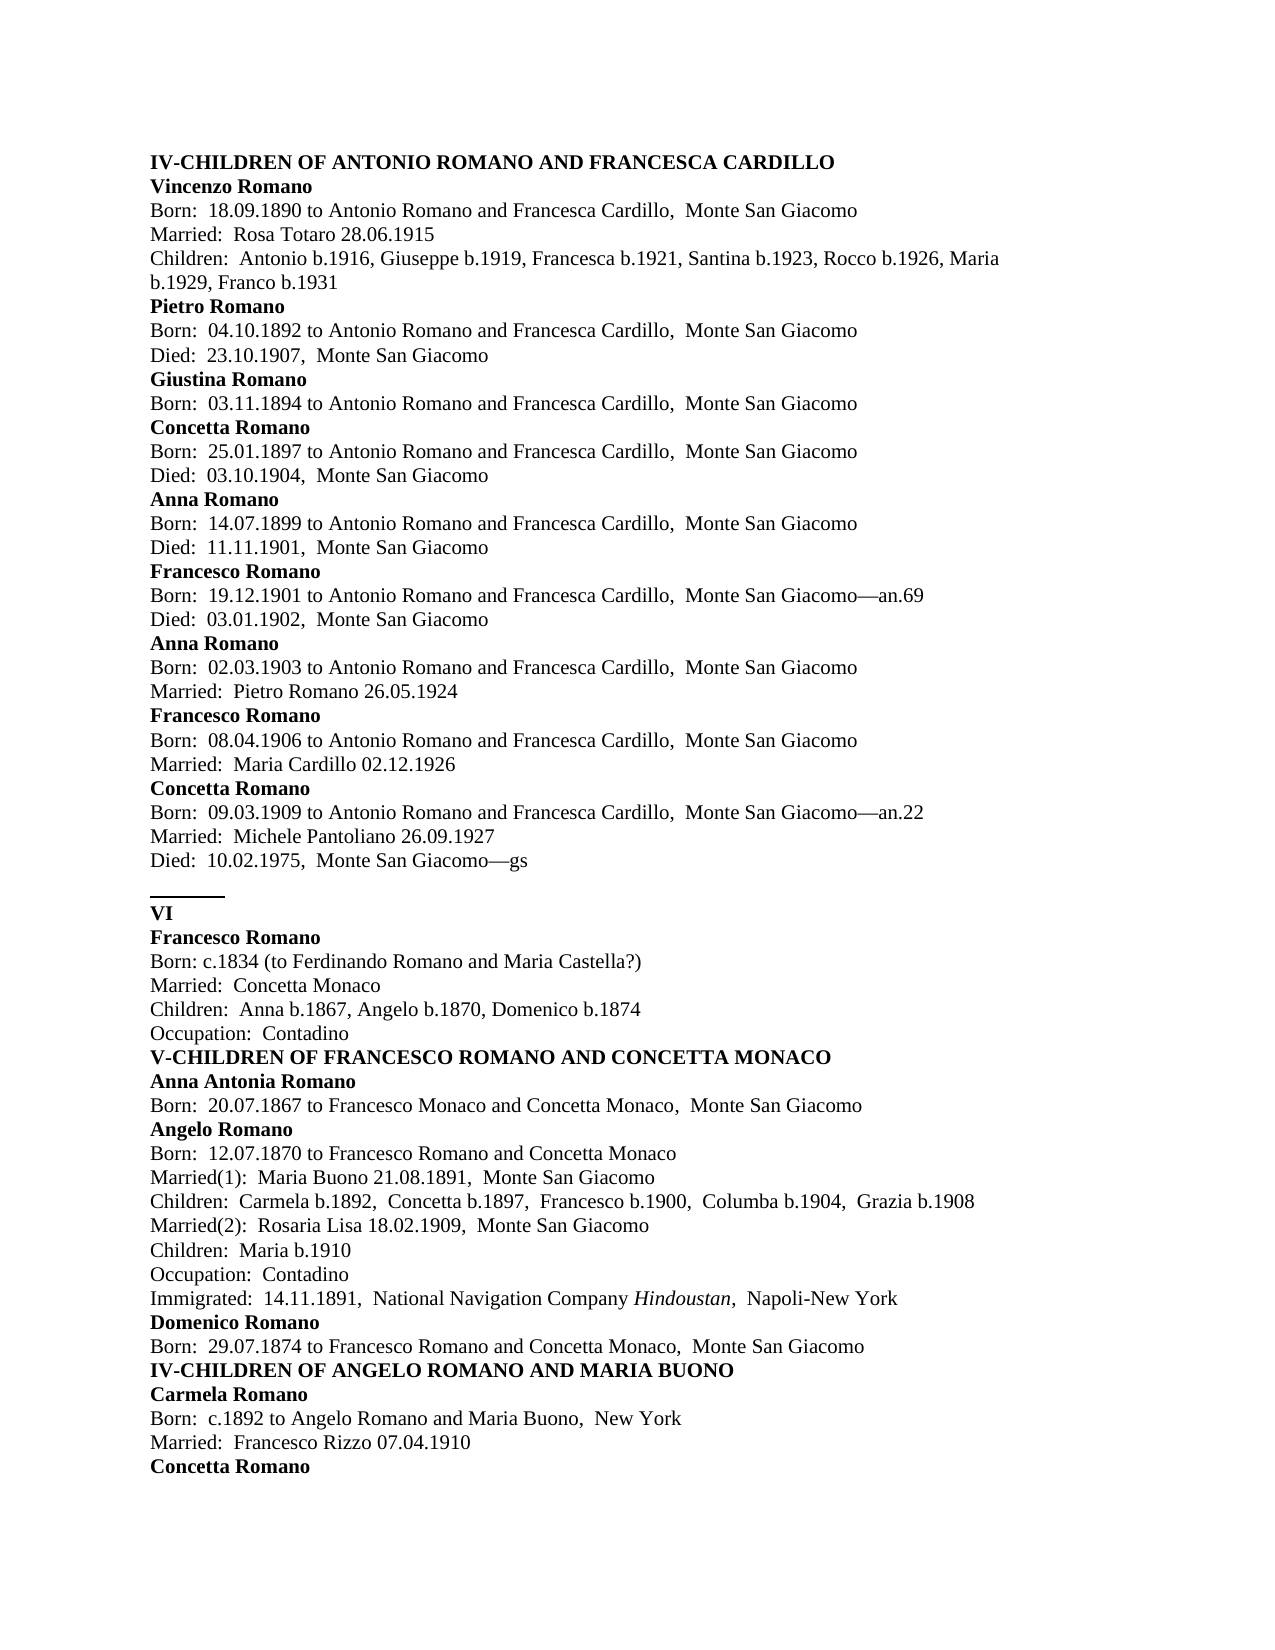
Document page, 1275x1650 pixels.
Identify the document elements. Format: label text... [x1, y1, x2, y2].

text Born: 03.11.1894 to Antonio Romano and Francesca Cardillo, Monte San Giacomo [150, 391, 1125, 415]
text Married(2): Rosaria Lisa 18.02.1909, Monte San Giacomo [150, 1213, 1125, 1237]
text Angelo Romano [150, 1117, 1125, 1141]
text Married: Francesco Rizzo 07.04.1910 [150, 1430, 1125, 1454]
text Died: 11.11.1901, Monte San Giacomo [150, 535, 1125, 559]
text VI [150, 901, 1125, 925]
text Francesco Romano [150, 703, 1125, 727]
text Carmela Romano [150, 1382, 1125, 1406]
text Concetta Romano [150, 776, 1125, 800]
text Died: 23.10.1907, Monte San Giacomo [150, 342, 1125, 367]
text Born: 29.07.1874 to Francesco Romano and Concetta Monaco, Monte San Giacomo [150, 1334, 1125, 1358]
text Immigrated: 14.11.1891, National Navigation Company Hindoustan, Napoli-New York [150, 1286, 1125, 1310]
text Married: Michele Pantoliano 26.09.1927 [150, 824, 1125, 848]
text Died: 03.01.1902, Monte San Giacomo [150, 607, 1125, 631]
text Born: 09.03.1909 to Antonio Romano and Francesca Cardillo, Monte San Giacomo—an.22 [150, 800, 1125, 824]
text b.1929, Franco b.1931 [150, 270, 1125, 294]
text Children: Antonio b.1916, Giuseppe b.1919, Francesca b.1921, Santina b.1923, Rocco b.1926, Maria [150, 246, 1125, 270]
text Anna Antonia Romano [150, 1069, 1125, 1093]
text Anna Romano [150, 631, 1125, 655]
text Francesco Romano [150, 559, 1125, 583]
text Died: 03.10.1904, Monte San Giacomo [150, 463, 1125, 487]
text Children: Anna b.1867, Angelo b.1870, Domenico b.1874 [150, 997, 1125, 1021]
text Married: Rosa Totaro 28.06.1915 [150, 222, 1125, 246]
text Children: Maria b.1910 [150, 1237, 1125, 1262]
text Born: 14.07.1899 to Antonio Romano and Francesca Cardillo, Monte San Giacomo [150, 511, 1125, 535]
text Born: 08.04.1906 to Antonio Romano and Francesca Cardillo, Monte San Giacomo [150, 727, 1125, 752]
text Born: 20.07.1867 to Francesco Monaco and Concetta Monaco, Monte San Giacomo [150, 1093, 1125, 1117]
text Children: Carmela b.1892, Concetta b.1897, Francesco b.1900, Columba b.1904, Grazia b.1908 [150, 1189, 1125, 1213]
text Born: 19.12.1901 to Antonio Romano and Francesca Cardillo, Monte San Giacomo—an.69 [150, 583, 1125, 607]
text V-CHILDREN OF FRANCESCO ROMANO AND CONCETTA [150, 1045, 1125, 1069]
text Born: 02.03.1903 to Antonio Romano and Francesca Cardillo, Monte San Giacomo [150, 655, 1125, 679]
text Born: 04.10.1892 to Antonio Romano and Francesca Cardillo, Monte San Giacomo [150, 318, 1125, 342]
text Born: 12.07.1870 to Francesco Romano and Concetta [150, 1141, 1125, 1165]
text Vincenzo Romano [150, 174, 1125, 198]
text Married: Pietro Romano 26.05.1924 [150, 679, 1125, 703]
text Occupation: Contadino [150, 1021, 1125, 1045]
text Concetta Romano [150, 1454, 1125, 1478]
text IV-CHILDREN OF ANTONIO ROMANO AND FRANCESCA CARDILLO [150, 150, 1125, 174]
text Pietro Romano [150, 294, 1125, 318]
text Born: 25.01.1897 to Antonio Romano and Francesca Cardillo, Monte San Giacomo [150, 439, 1125, 463]
text Married(1): Maria Buono 21.08.1891, Monte San Giacomo [150, 1165, 1125, 1189]
text Domenico Romano [150, 1310, 1125, 1334]
text Married: Concetta [150, 973, 1125, 997]
text Born: c.1834 (to Ferdinando Romano and Maria Castella?) [150, 949, 1125, 973]
text Born: 18.09.1890 to Antonio Romano and Francesca Cardillo, Monte San Giacomo [150, 198, 1125, 222]
text Died: 10.02.1975, Monte San Giacomo—gs [150, 848, 1125, 872]
text Occupation: Contadino [150, 1262, 1125, 1286]
text IV-CHILDREN OF ANGELO ROMANO AND MARIA BUONO [150, 1358, 1125, 1382]
text Born: c.1892 to Angelo Romano and Maria Buono, [150, 1406, 1125, 1430]
text Francesco Romano [150, 925, 1125, 949]
text Anna Romano [150, 487, 1125, 511]
text Concetta Romano [150, 415, 1125, 439]
text Giustina Romano [150, 367, 1125, 391]
text Married: Maria Cardillo 02.12.1926 [150, 752, 1125, 776]
